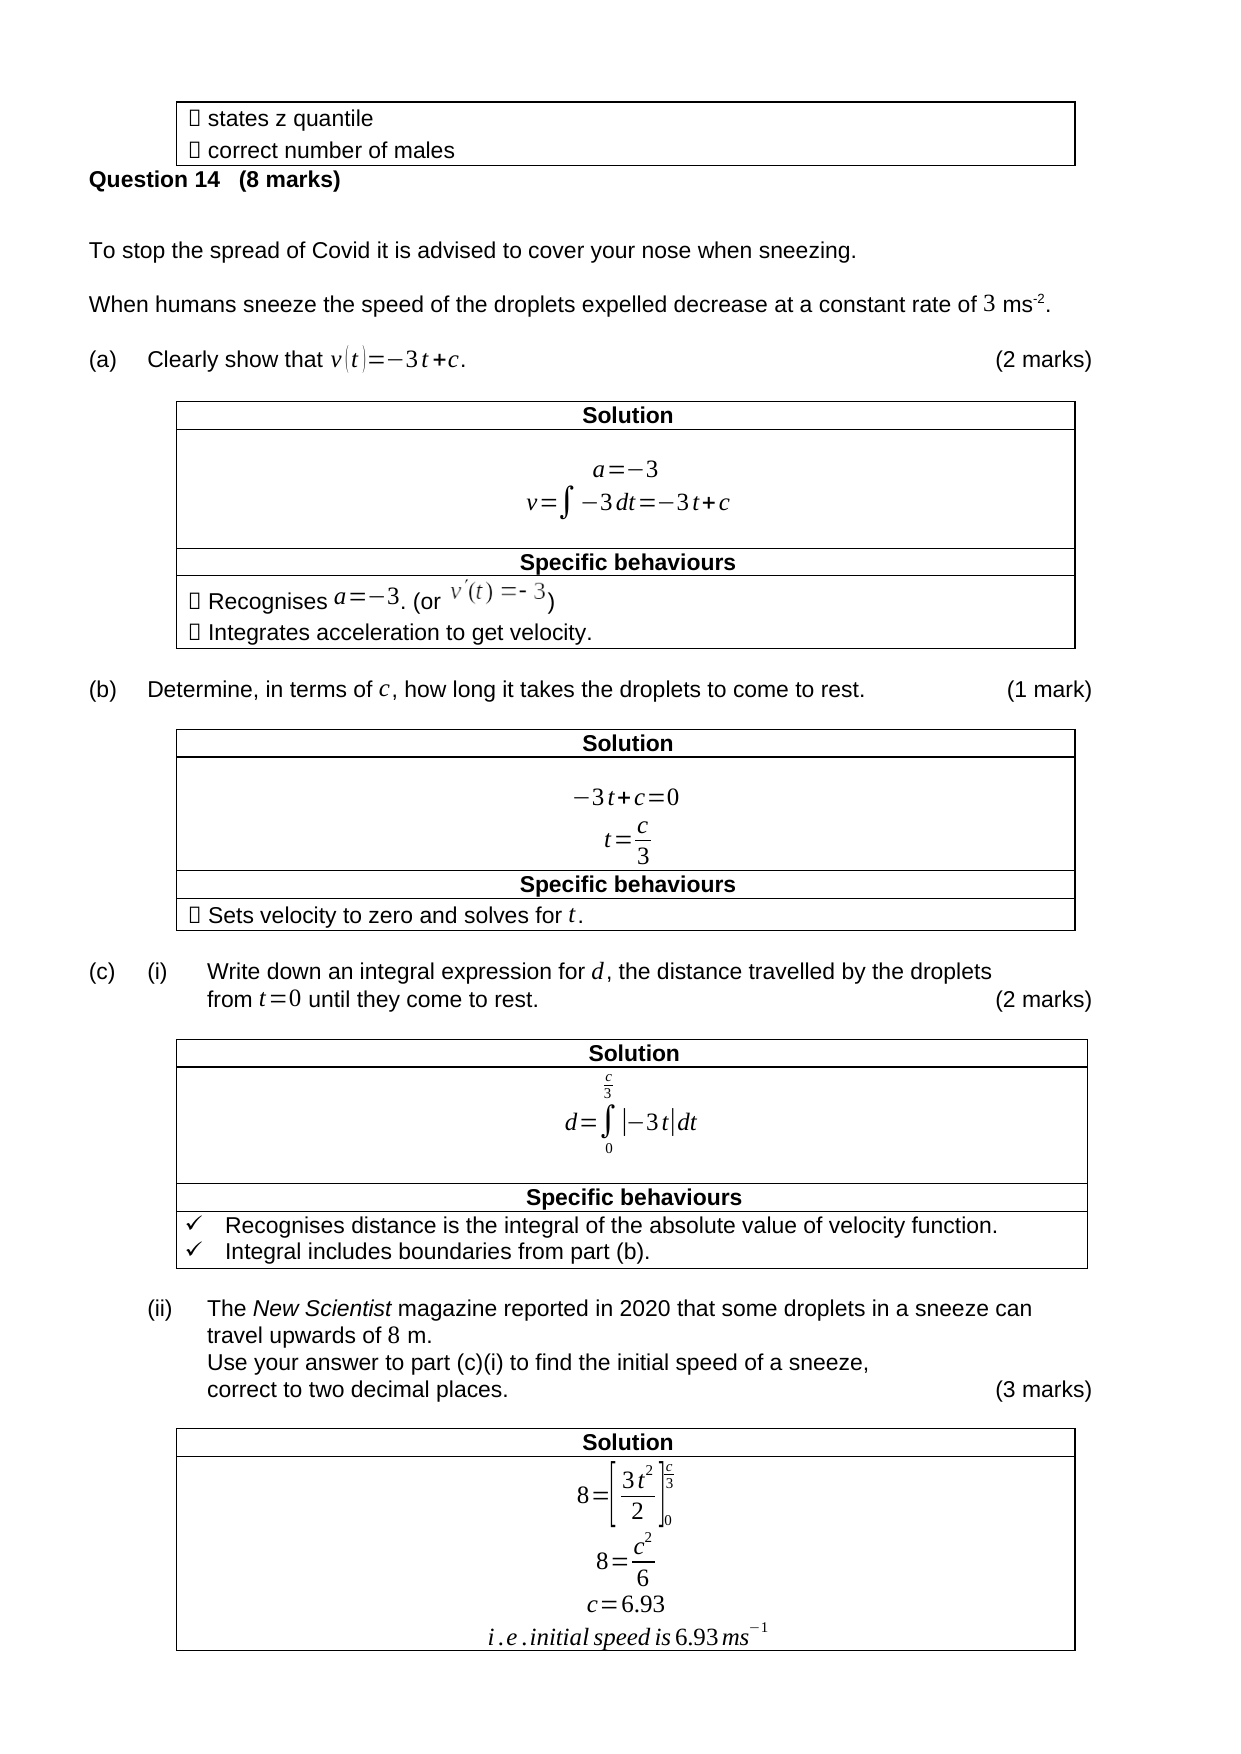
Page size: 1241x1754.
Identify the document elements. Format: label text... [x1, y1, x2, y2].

table_cell  Sets velocity to zero and solves for . [177, 899, 1074, 930]
table_cell [177, 430, 1074, 547]
table_header Solution [177, 1429, 1074, 1456]
table_cell Recognises distance is the integral of the absolute value of velocity function. Integral includes boundaries from part (b). [177, 1212, 1087, 1268]
table_header Solution [177, 1040, 1087, 1066]
text (c) (i) Write down an integral expression for , the distance travelled by the droplets from until they come to rest. (2 marks) [89, 957, 1137, 1013]
table_header Solution [177, 730, 1074, 756]
text (a) Clearly show that . (2 marks) [89, 344, 1137, 375]
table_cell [177, 103, 1074, 165]
table_cell Specific behaviours [177, 549, 1074, 575]
table_cell Specific behaviours [177, 871, 1074, 898]
table_header Solution [177, 402, 1074, 428]
text Question 14 (8 marks) [89, 166, 1137, 192]
table_cell Specific behaviours [177, 1184, 1087, 1211]
table_cell  Recognises . (or )  Integrates acceleration to get velocity. [177, 576, 1074, 648]
table_cell [177, 758, 1074, 870]
text To stop the spread of Covid it is advised to cover your nose when sneezing. [89, 237, 1137, 264]
table_cell [177, 1457, 1074, 1650]
text When humans sneeze the speed of the droplets expelled decrease at a constant rate of ms-2. [89, 290, 1137, 318]
text (b) Determine, in terms of , how long it takes the droplets to come to rest. (1 mark) [89, 675, 1137, 703]
table_cell [177, 1068, 1087, 1183]
text (ii) The New Scientist magazine reported in 2020 that some droplets in a sneeze can travel upwards of m. Use your answer to part (c)(i) to find the initial speed of a sneeze, correct to two decimal places. (3 marks) [89, 1295, 1137, 1402]
